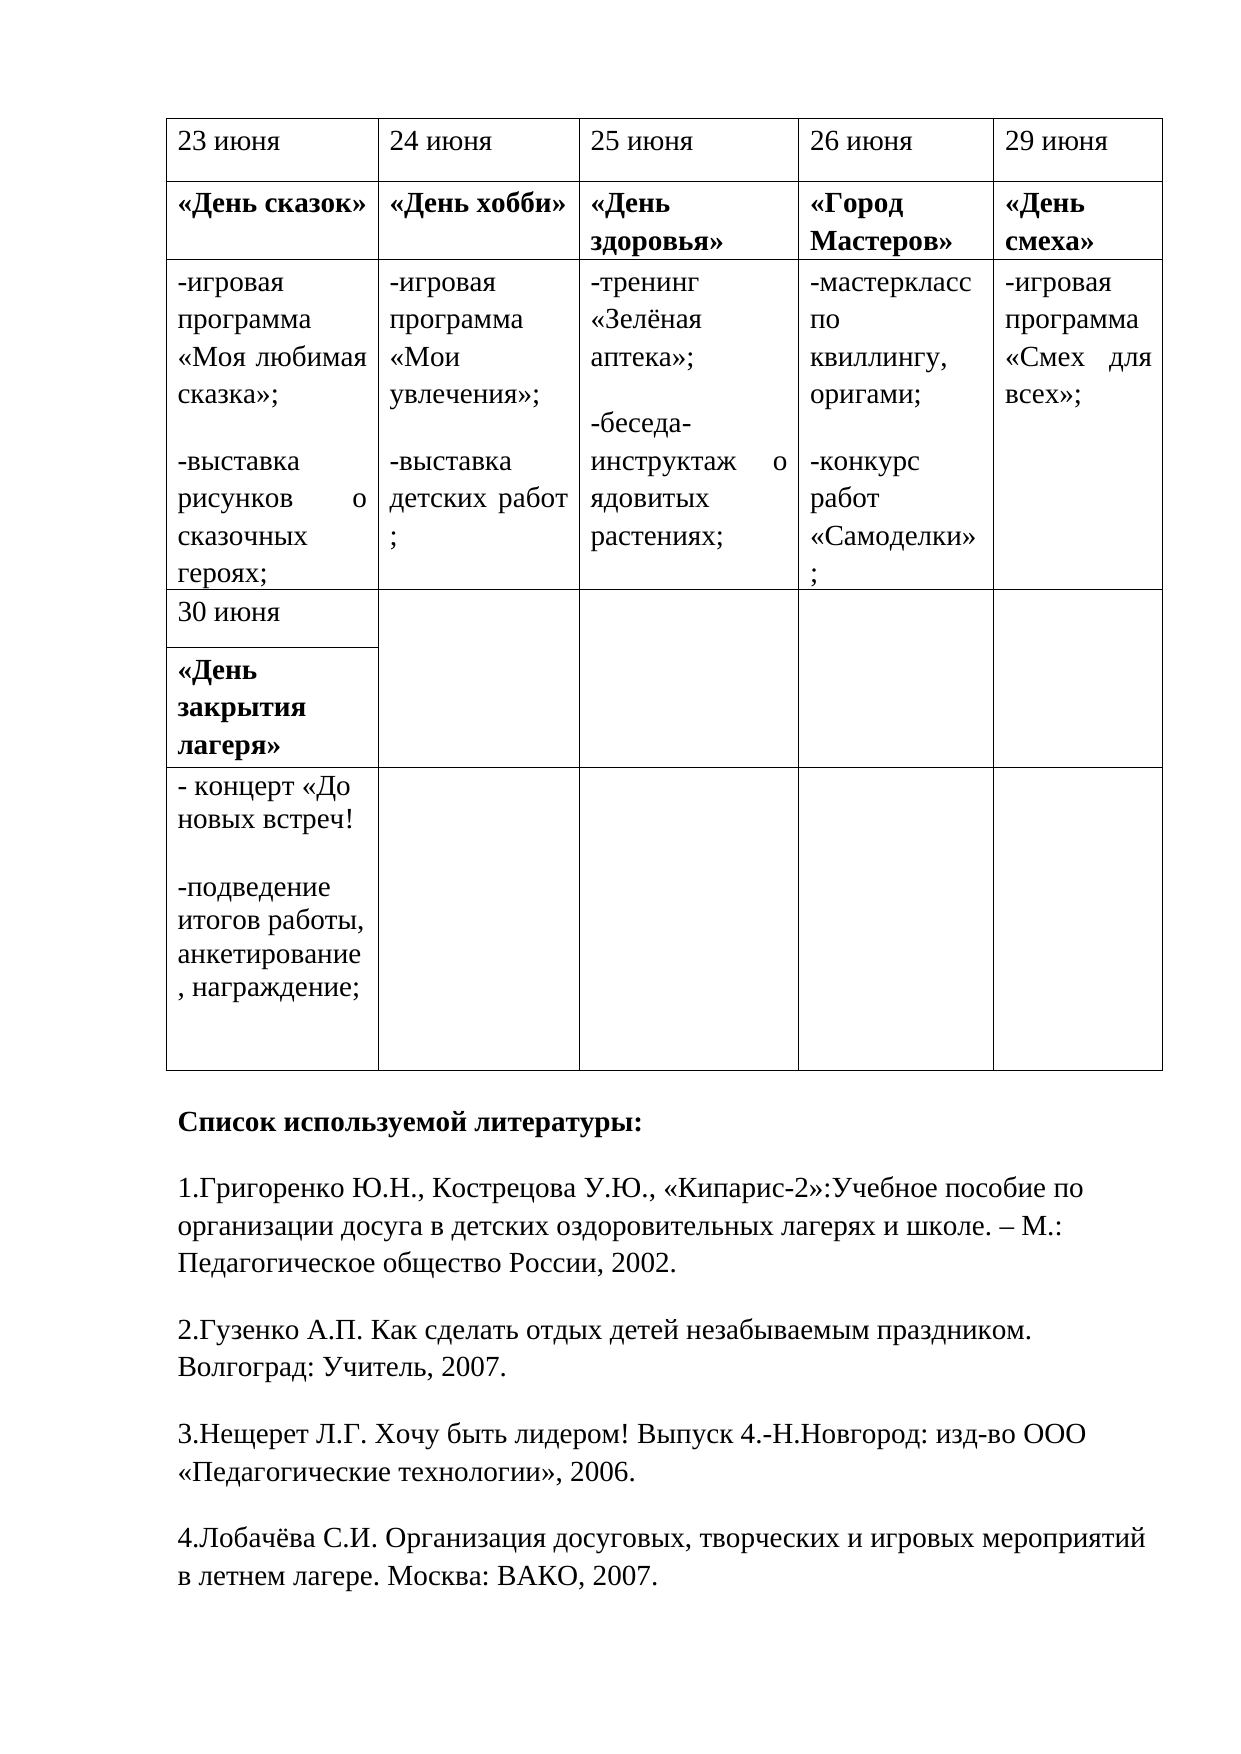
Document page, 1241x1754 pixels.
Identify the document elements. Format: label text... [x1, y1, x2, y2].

table_cell [994, 768, 1162, 1069]
text 2.Гузенко А.П. Как сделать отдых детей незабываемым праздником. Волгоград: Учитель, 2007. [177, 1308, 1152, 1383]
table_cell -игровая программа «Смех для всех»; [994, 260, 1162, 589]
text 1.Григоренко Ю.Н., Кострецова У.Ю., «Кипарис-2»:Учебное пособие по организации досуга в детских оздоровительных лагерях и школе. – М.: Педагогическое общество России, 2002. [177, 1166, 1152, 1279]
table_cell 29 июня [994, 119, 1162, 181]
table_cell -игровая программа «Мои увлечения»; -выставка детских работ ; [379, 260, 579, 589]
table_cell -игровая программа «Моя любимая сказка»; -выставка рисунков о сказочных героях; [167, 260, 378, 589]
text 3.Нещерет Л.Г. Хочу быть лидером! Выпуск 4.-Н.Новгород: изд-во ООО «Педагогические технологии», 2006. [177, 1412, 1152, 1487]
table_cell [379, 768, 579, 1069]
table_cell 30 июня [167, 590, 378, 647]
table_cell 26 июня [799, 119, 993, 181]
table_cell 23 июня [167, 119, 378, 181]
table_cell 24 июня [379, 119, 579, 181]
table_cell [580, 768, 798, 1069]
table_cell 25 июня [580, 119, 798, 181]
table_cell «День смеха» [994, 182, 1162, 259]
table_cell -тренинг «Зелёная аптека»; -беседа-инструктаж о ядовитых растениях; [580, 260, 798, 589]
table_cell [379, 590, 579, 767]
table_cell [994, 590, 1162, 767]
table_cell «Город Мастеров» [799, 182, 993, 259]
table_cell [799, 590, 993, 767]
table_cell -мастеркласс по квиллингу, оригами; -конкурс работ «Самоделки»; [799, 260, 993, 589]
table_cell «День закрытия лагеря» [167, 648, 378, 767]
table_cell «День сказок» [167, 182, 378, 259]
table_cell [580, 590, 798, 767]
table_cell «День хобби» [379, 182, 579, 259]
table_cell - концерт «До новых встреч! -подведение итогов работы, анкетирование, награждение; [167, 768, 378, 1069]
table_cell [799, 768, 993, 1069]
text 4.Лобачёва С.И. Организация досуговых, творческих и игровых мероприятий в летнем лагере. Москва: ВАКО, 2007. [177, 1516, 1152, 1591]
table_cell «День здоровья» [580, 182, 798, 259]
text Список используемой литературы: [177, 1100, 1152, 1137]
